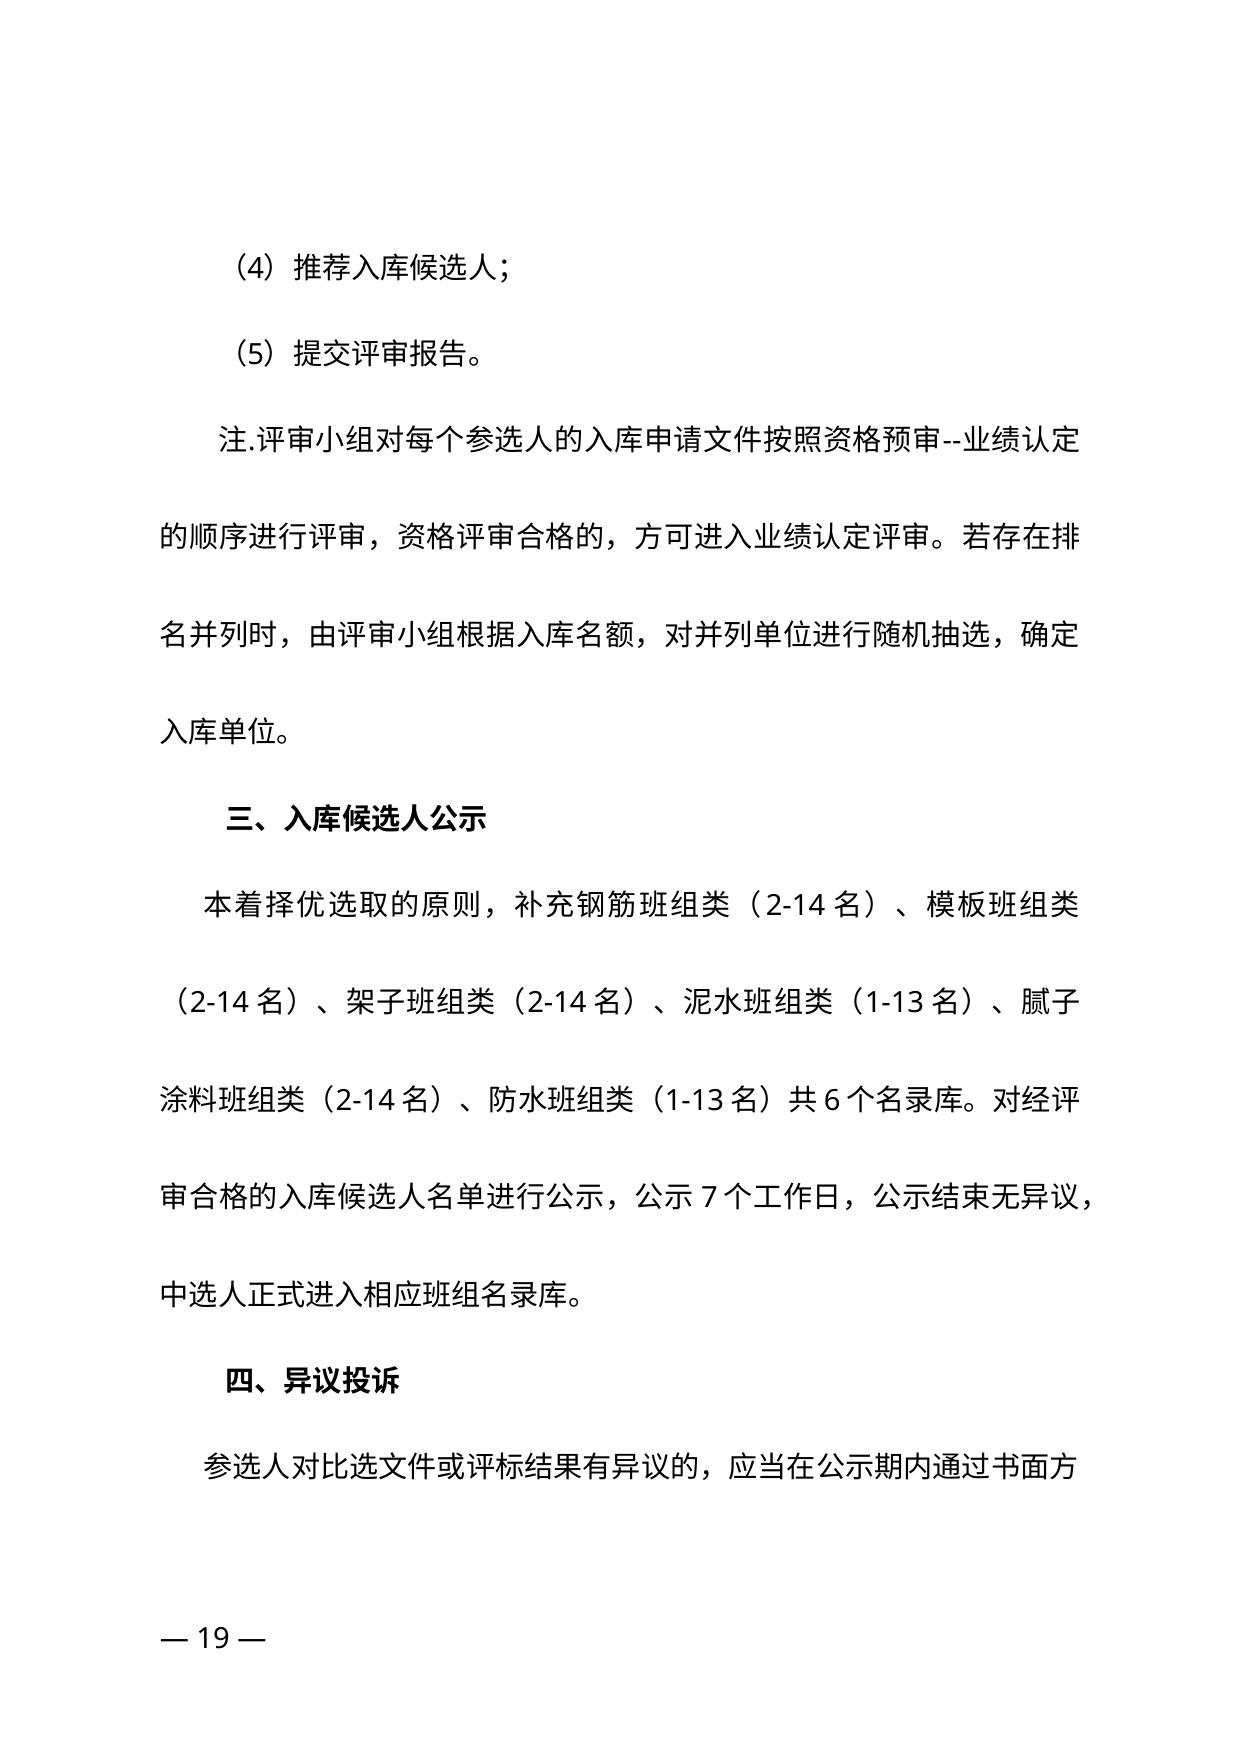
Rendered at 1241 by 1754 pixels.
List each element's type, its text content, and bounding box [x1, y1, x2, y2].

list （5）提交评审报告。 [159, 319, 1081, 384]
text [159, 1432, 1081, 1497]
list 注.评审小组对每个参选人的入库申请文件按照资格预审--业绩认定的顺序进行评审，资格评审合格的，方可进入业绩认定评审。若存在排名并列时，由评审小组根据入库名额，对并列单位进行随机抽选，确定入库单位。 [159, 405, 1081, 763]
list （4）推荐入库候选人； [159, 233, 1081, 298]
list 入库候选人公示 [225, 784, 1081, 849]
list 异议投诉 [225, 1346, 1081, 1411]
text 本着择优选取的原则，补充钢筋班组类（2-14名）、模板班组类（2-14名）、架子班组类（2-14名）、泥水班组类（1-13名）、腻子涂料班组类（2-14名）、防水班组类（1-13名）共6个名录库。对经评审合格的入库候选人名单进行公示，公示7个工作日，公示结束无异议，中选人正式进入相应班组名录库。 [159, 870, 1081, 1325]
